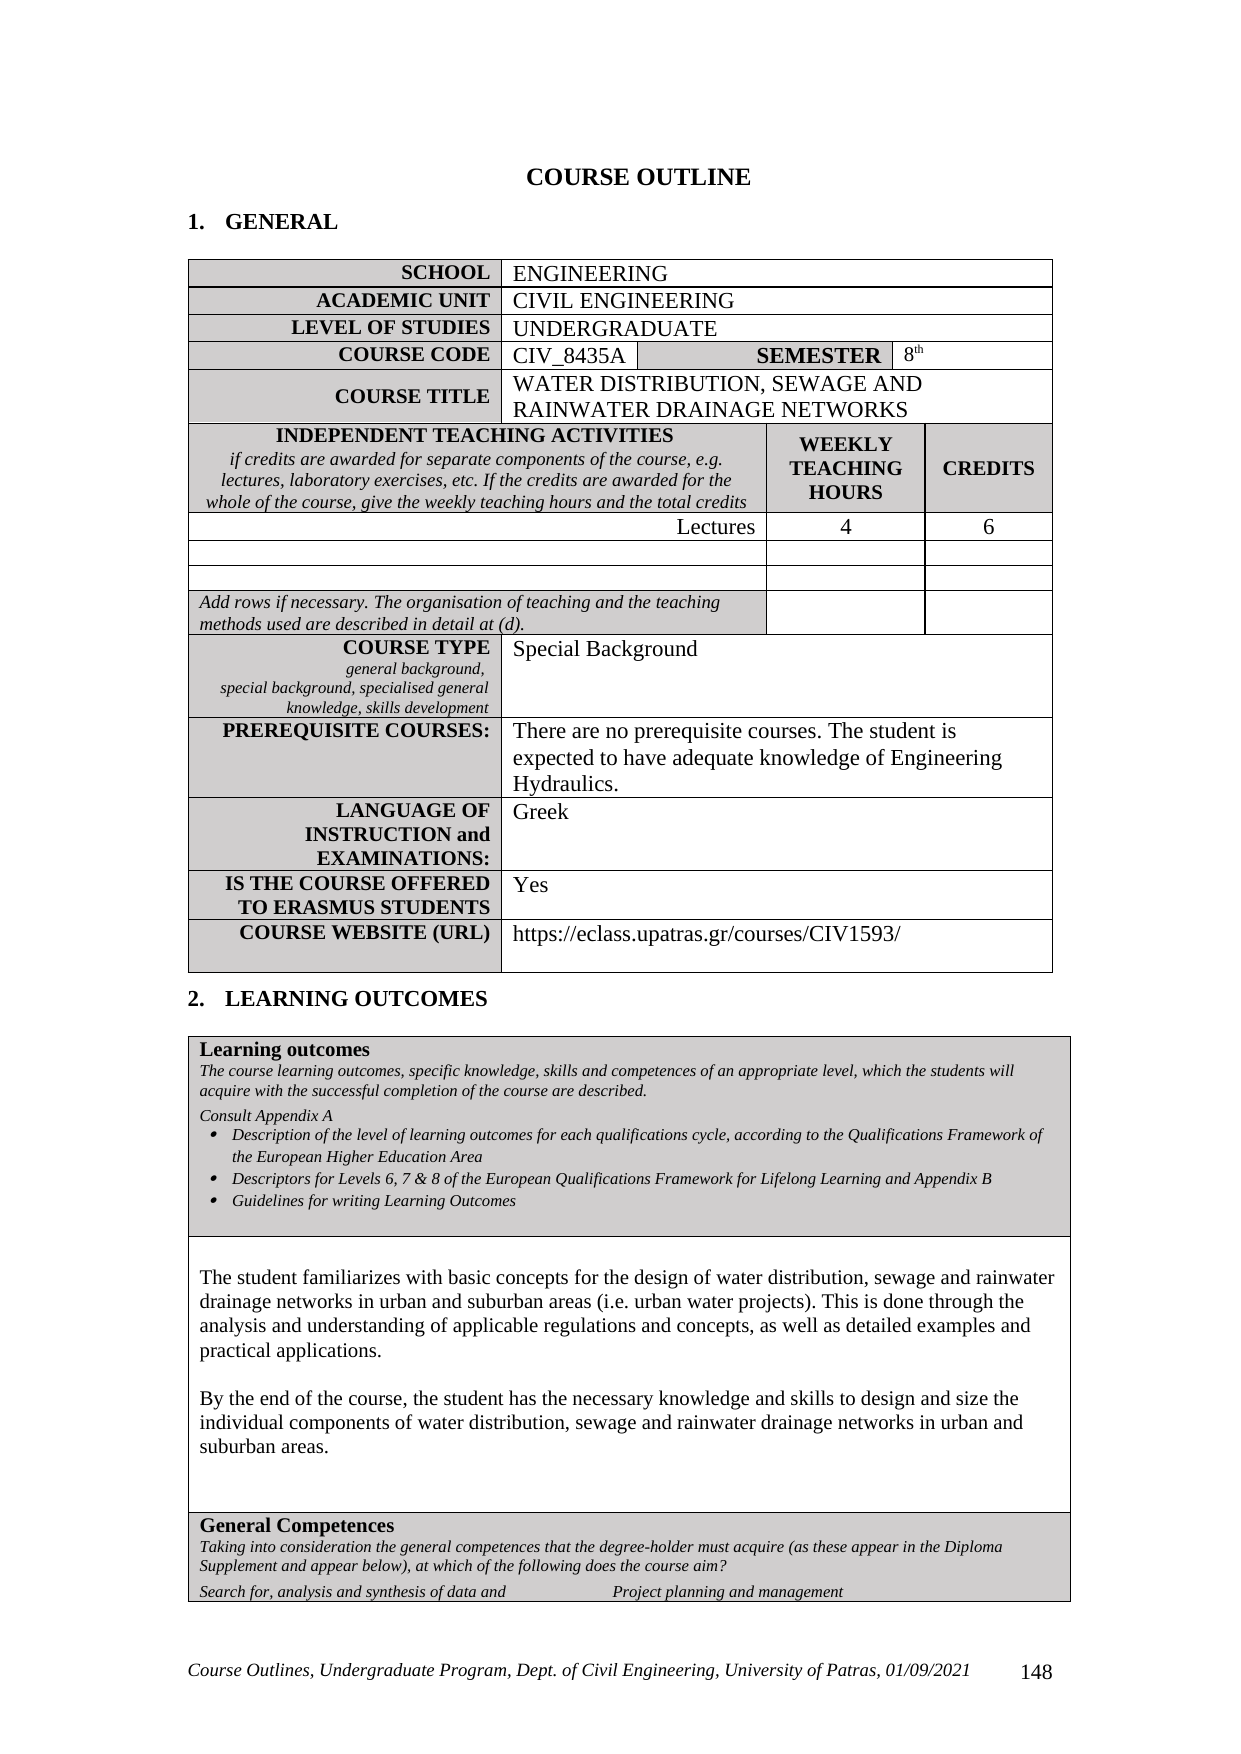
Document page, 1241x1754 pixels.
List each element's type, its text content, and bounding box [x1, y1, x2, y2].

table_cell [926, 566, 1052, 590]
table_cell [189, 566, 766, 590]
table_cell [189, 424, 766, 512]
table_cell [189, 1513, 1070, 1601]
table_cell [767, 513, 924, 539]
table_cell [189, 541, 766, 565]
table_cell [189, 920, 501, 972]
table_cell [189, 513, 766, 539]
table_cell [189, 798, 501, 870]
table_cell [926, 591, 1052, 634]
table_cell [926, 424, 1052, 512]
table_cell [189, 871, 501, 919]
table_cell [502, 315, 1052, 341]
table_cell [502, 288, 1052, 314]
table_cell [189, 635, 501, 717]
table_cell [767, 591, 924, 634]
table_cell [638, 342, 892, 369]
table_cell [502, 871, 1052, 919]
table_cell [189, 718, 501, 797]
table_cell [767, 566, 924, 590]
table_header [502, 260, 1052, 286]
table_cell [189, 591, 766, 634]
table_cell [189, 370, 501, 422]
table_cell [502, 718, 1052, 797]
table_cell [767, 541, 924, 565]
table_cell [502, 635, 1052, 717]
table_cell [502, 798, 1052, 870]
text COURSE OUTLINE [187, 162, 1053, 191]
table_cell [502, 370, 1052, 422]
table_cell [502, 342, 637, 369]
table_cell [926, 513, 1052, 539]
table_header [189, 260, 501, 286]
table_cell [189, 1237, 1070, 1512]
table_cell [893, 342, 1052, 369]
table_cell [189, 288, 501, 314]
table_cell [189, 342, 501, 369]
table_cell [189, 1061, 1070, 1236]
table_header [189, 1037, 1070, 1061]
list GENERAL [187, 208, 1053, 234]
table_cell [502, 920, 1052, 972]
list LEARNING OUTCOMES [187, 985, 1053, 1011]
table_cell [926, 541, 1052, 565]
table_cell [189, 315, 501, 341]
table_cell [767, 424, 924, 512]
